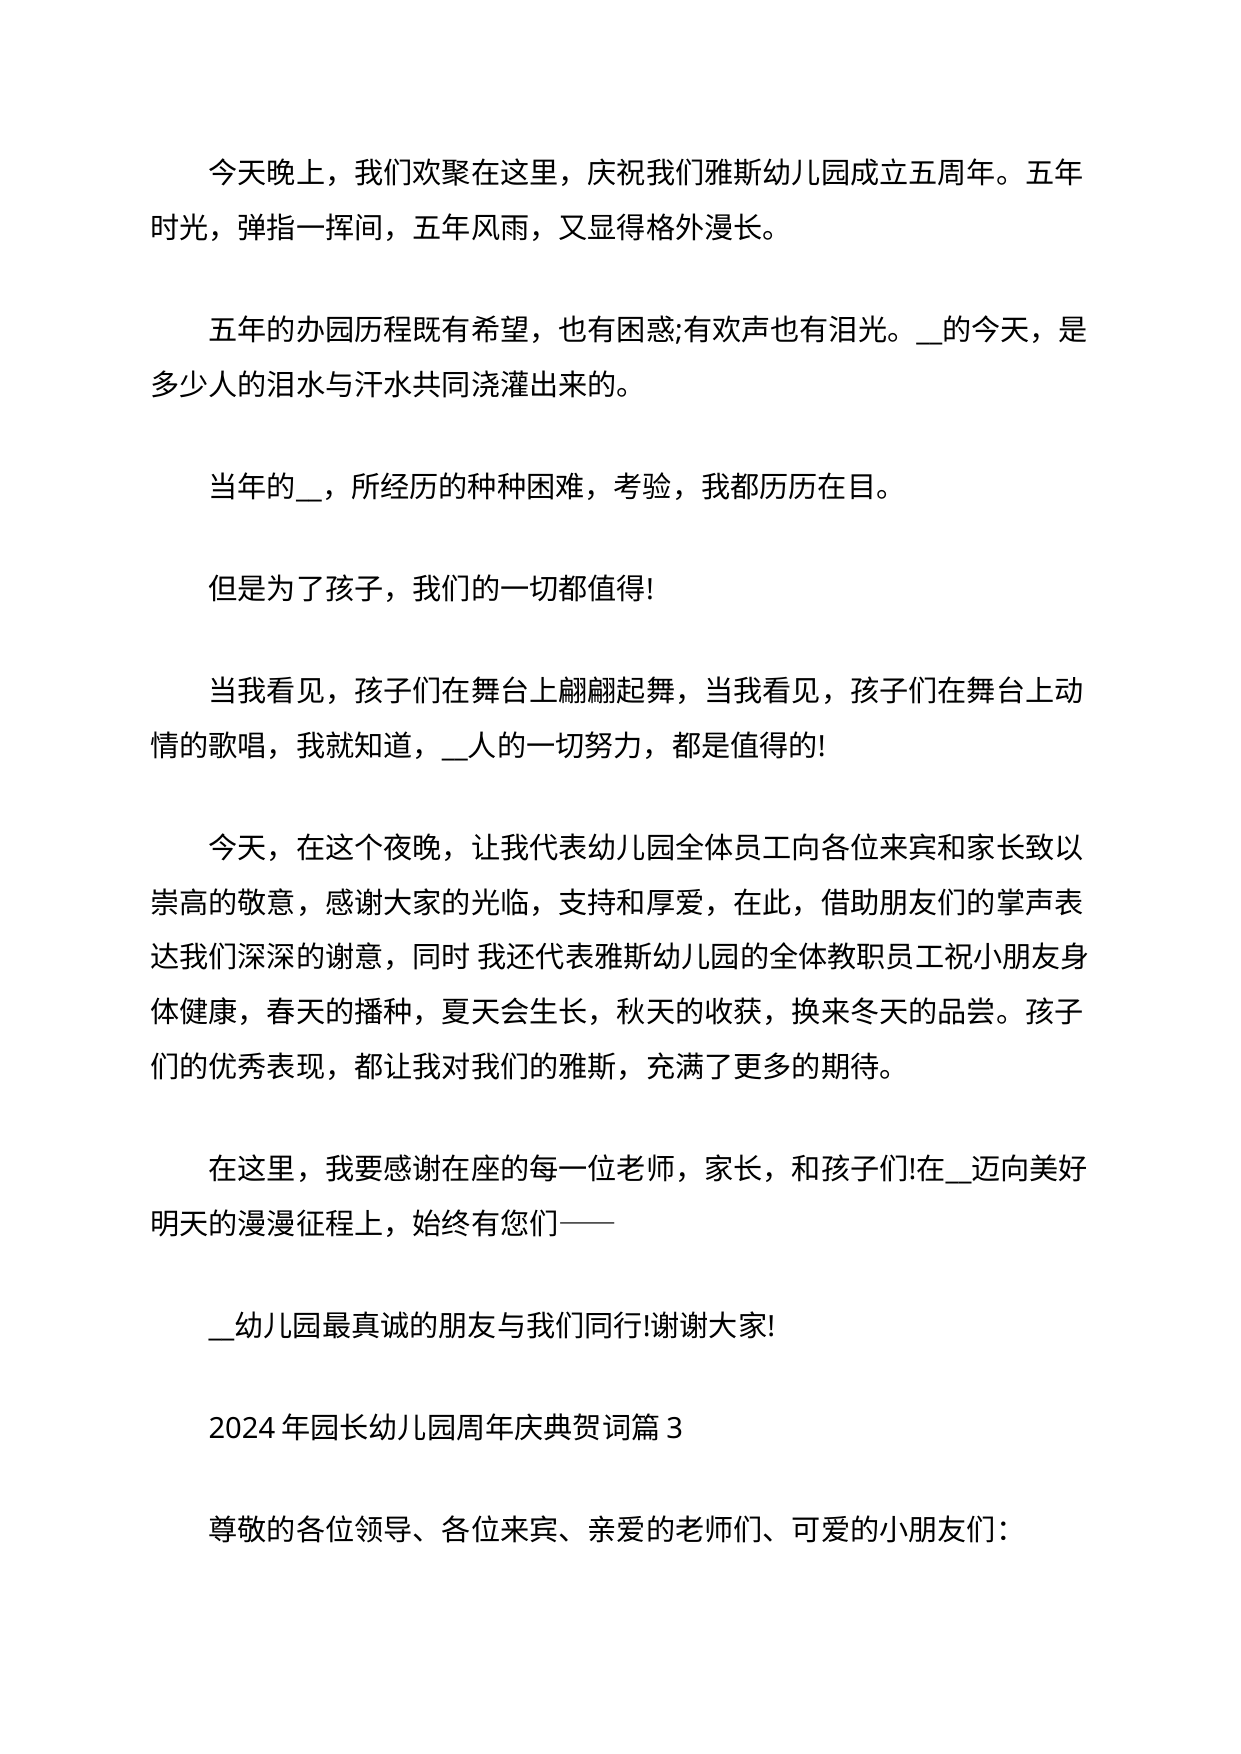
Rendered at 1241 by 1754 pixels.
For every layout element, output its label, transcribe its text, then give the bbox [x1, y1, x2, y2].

text 尊敬的各位领导、各位来宾、亲爱的老师们、可爱的小朋友们： [150, 1506, 1090, 1549]
text 五年的办园历程既有希望，也有困惑;有欢声也有泪光。__的今天，是多少人的泪水与汗水共同浇灌出来的。 [150, 307, 1090, 404]
text 在这里，我要感谢在座的每一位老师，家长，和孩子们!在__迈向美好明天的漫漫征程上，始终有您们—— [150, 1146, 1090, 1243]
text 今天，在这个夜晚，让我代表幼儿园全体员工向各位来宾和家长致以崇高的敬意，感谢大家的光临，支持和厚爱，在此，借助朋友们的掌声表达我们深深的谢意，同时 我还代表雅斯幼儿园的全体教职员工祝小朋友身体健康，春天的播种，夏天会生长，秋天的收获，换来冬天的品尝。孩子们的优秀表现，都让我对我们的雅斯，充满了更多的期待。 [150, 824, 1090, 1086]
text 今天晚上，我们欢聚在这里，庆祝我们雅斯幼儿园成立五周年。五年时光，弹指一挥间，五年风雨，又显得格外漫长。 [150, 150, 1090, 247]
text 但是为了孩子，我们的一切都值得! [150, 565, 1090, 608]
text 当年的__，所经历的种种困难，考验，我都历历在目。 [150, 463, 1090, 506]
text __幼儿园最真诚的朋友与我们同行!谢谢大家! [150, 1302, 1090, 1345]
text 当我看见，孩子们在舞台上翩翩起舞，当我看见，孩子们在舞台上动情的歌唱，我就知道，__人的一切努力，都是值得的! [150, 667, 1090, 765]
text 2024年园长幼儿园周年庆典贺词篇3 [150, 1404, 1090, 1447]
